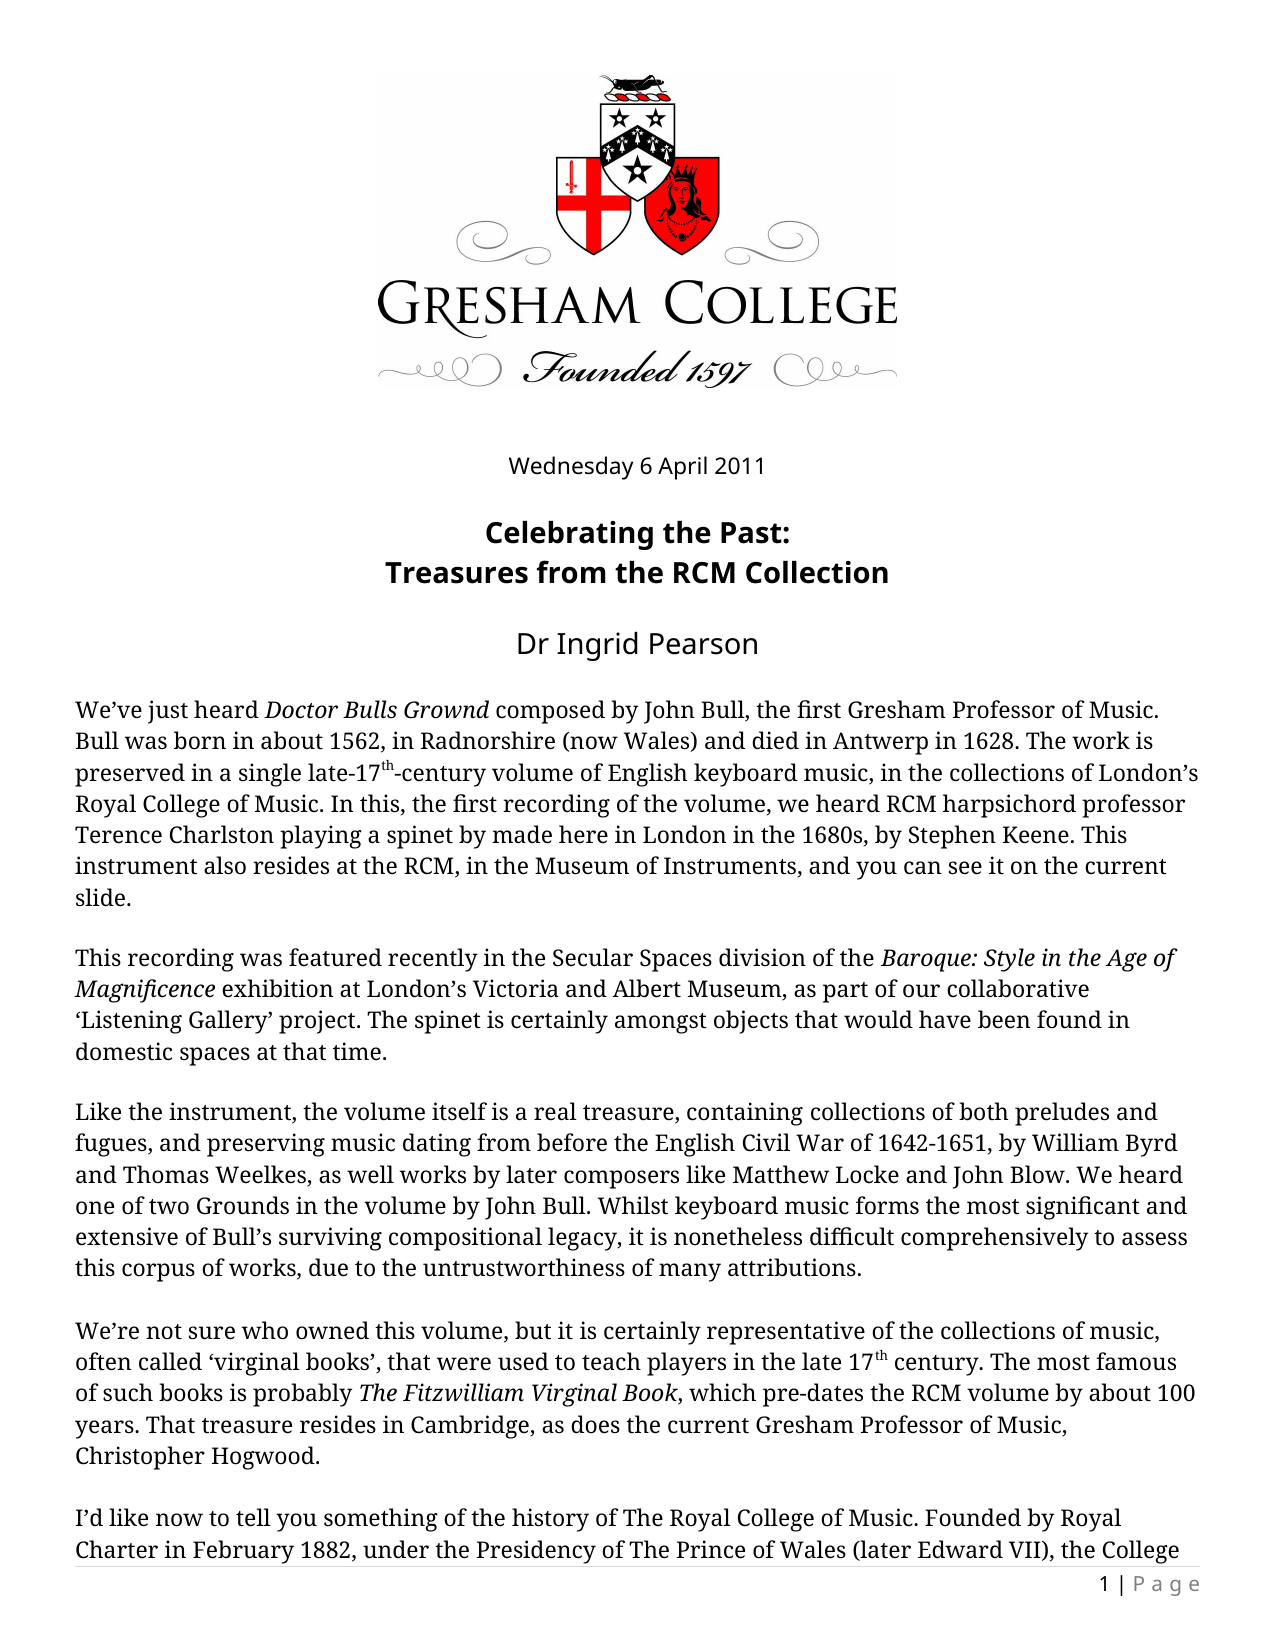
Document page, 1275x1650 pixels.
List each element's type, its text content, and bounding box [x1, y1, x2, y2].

text Dr Ingrid Pearson [75, 623, 1200, 663]
picture [378, 75, 897, 388]
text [75, 1502, 1200, 1565]
text We’ve just heard Doctor Bulls Grownd composed by John Bull, the first Gresham Professor of Music. Bull was born in about 1562, in Radnorshire (now Wales) and died in Antwerp in 1628. The work is preserved in a single late-17th-century volume of English keyboard music, in the collections of London’s Royal College of Music. In this, the first recording of the volume, we heard RCM harpsichord professor playing a spinet by made here in London in the 1680s, by Stephen Keene. This instrument also resides at the RCM, in the Museum of Instruments, and you can see it on the current slide. [75, 694, 1200, 913]
text Celebrating the Past: [75, 512, 1200, 552]
text This recording was featured recently in the Secular Spaces division of the Baroque: Style in the Age of Magnificence exhibition at London’s Victoria and Albert Museum, as part of our collaborative ‘Listening Gallery’ project. The spinet is certainly amongst objects that would have been found in domestic spaces at that time. [75, 942, 1200, 1067]
text Like the instrument, the volume itself is a real treasure, containing collections of both preludes and fugues, and preserving music dating from before the English Civil War of 1642-1651, by William Byrd and Thomas Weelkes, as well works by later composers like Matthew Locke and John Blow. We heard one of two Grounds in the volume by John Bull. Whilst keyboard music forms the most significant and extensive of Bull’s surviving compositional legacy, it is nonetheless difficult comprehensively to assess this corpus of works, due to the untrustworthiness of many attributions. [75, 1096, 1200, 1284]
text Treasures from the RCM Collection [75, 552, 1200, 592]
text We’re not sure who owned this volume, but it is certainly representative of the collections of music, often called ‘virginal books’, that were used to teach players in the late 17th century. The most famous of such books is probably The Fitzwilliam Virginal Book, which pre-dates the RCM volume by about 100 years. That treasure resides in Cambridge, as does the current Gresham Professor of Music, Christopher Hogwood. [75, 1315, 1200, 1471]
text Wednesday 6 April 2011 [75, 450, 1200, 481]
